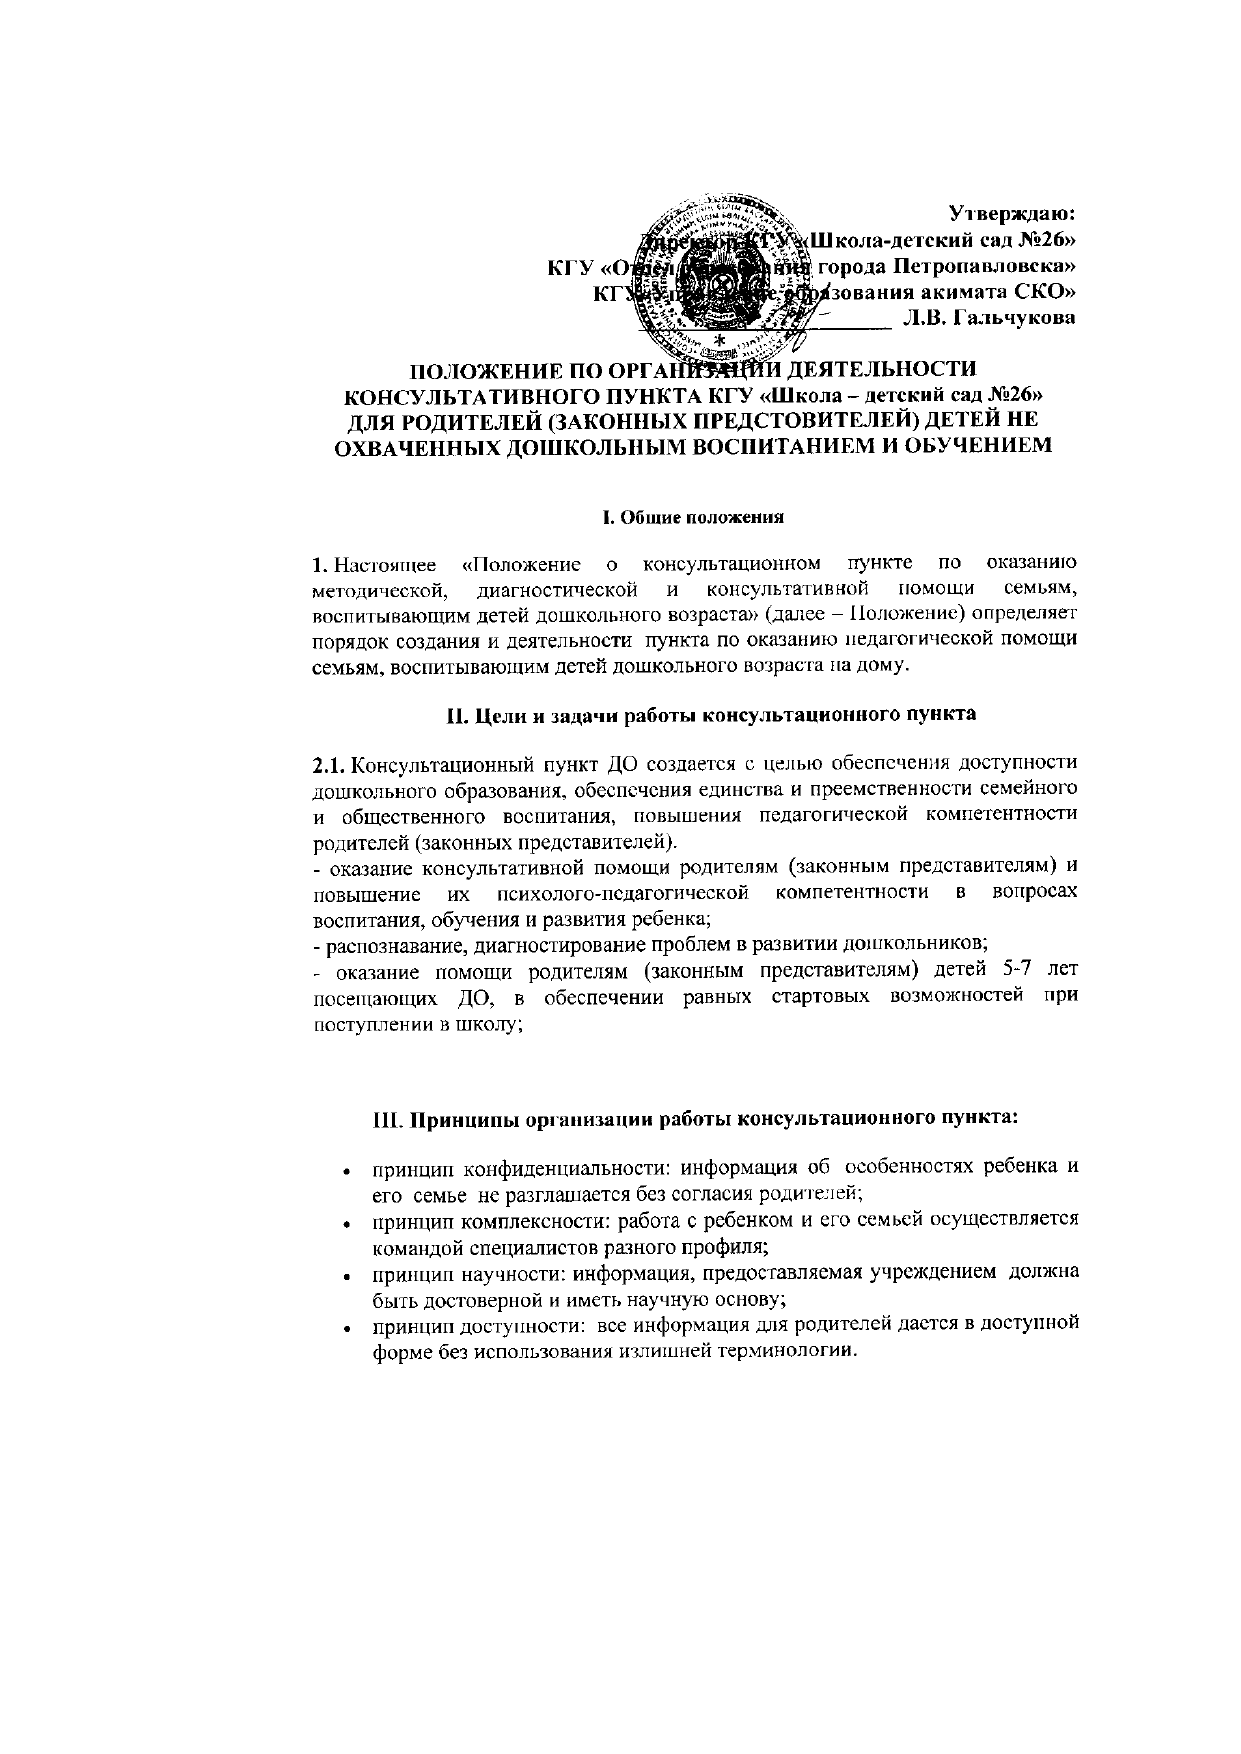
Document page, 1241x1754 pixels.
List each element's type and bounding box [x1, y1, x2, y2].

picture [177, 118, 1152, 1496]
